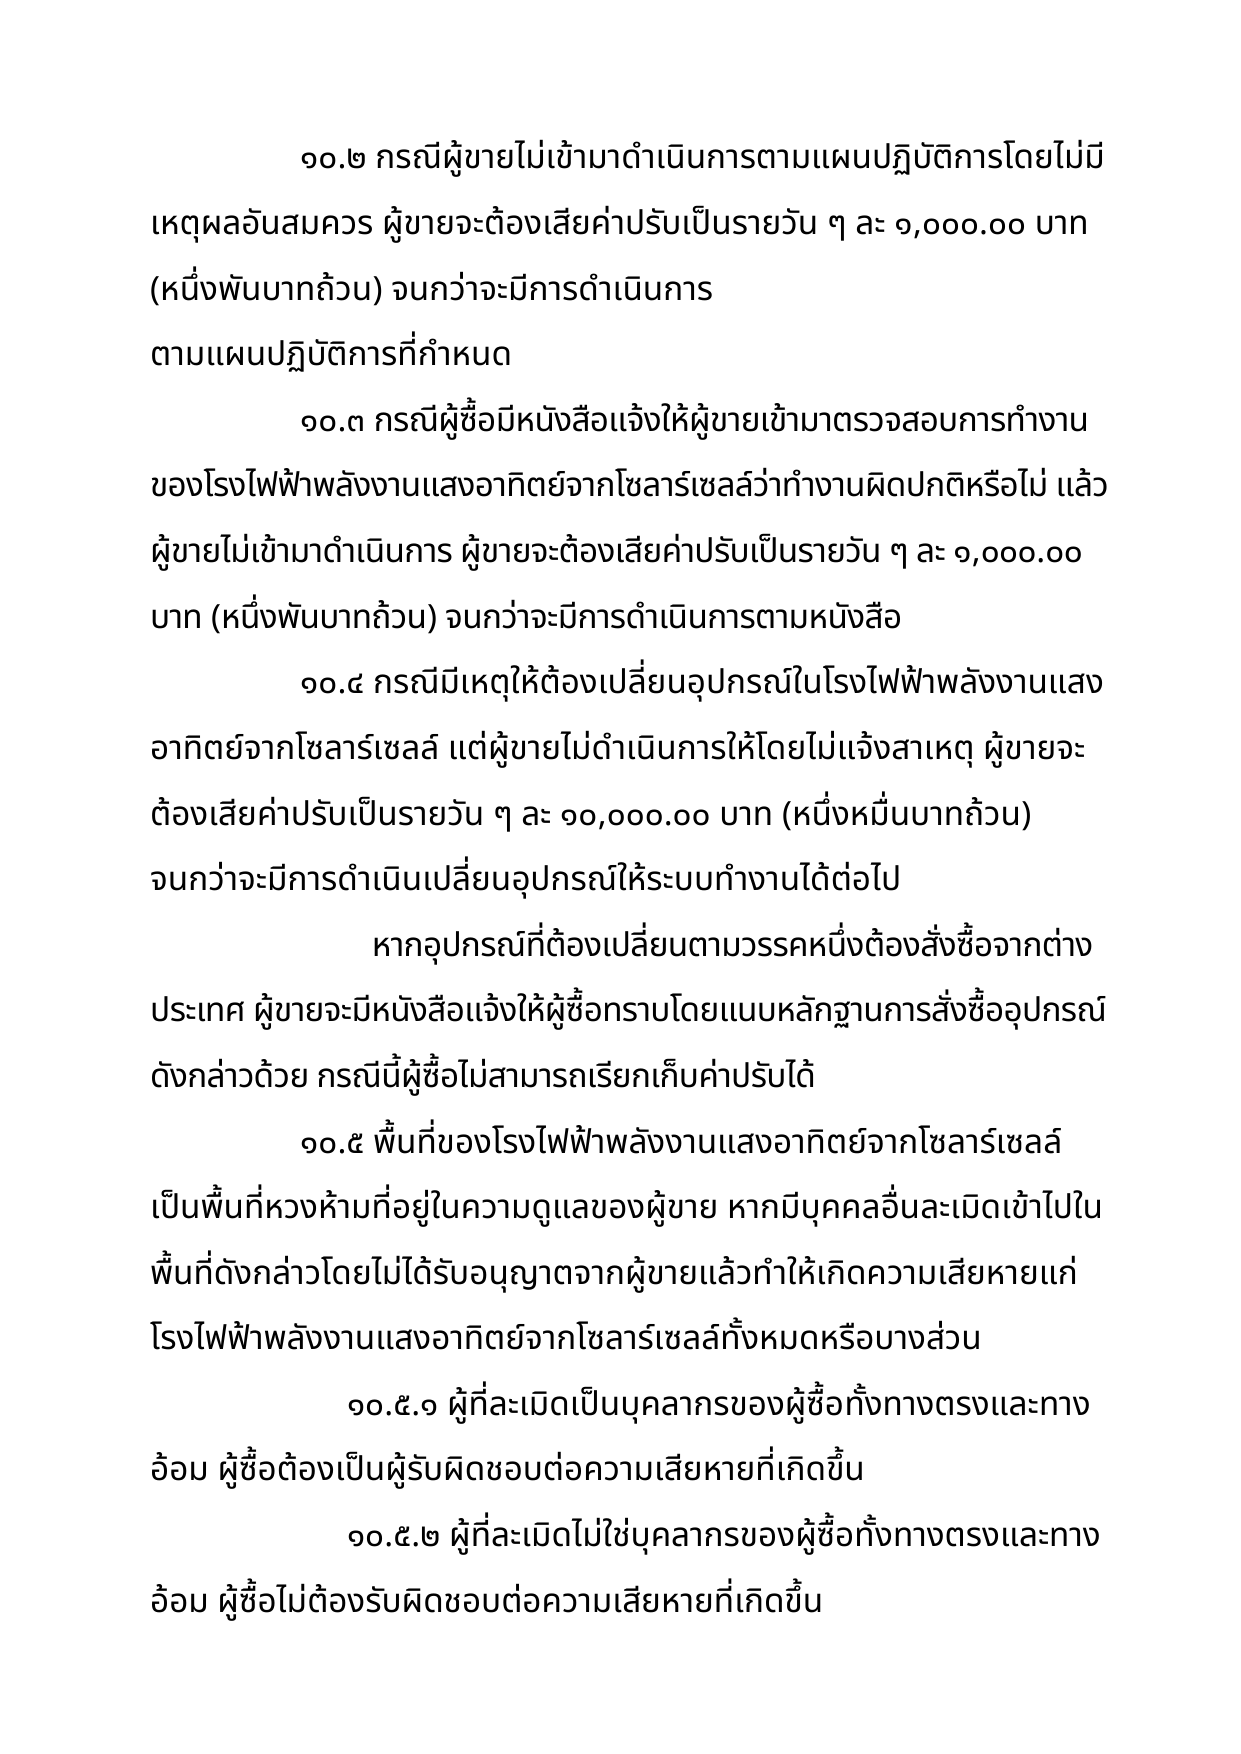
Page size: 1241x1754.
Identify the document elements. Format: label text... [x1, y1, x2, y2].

text ๑๐.๕ พื้นที่ของโรงไฟฟ้าพลังงานแสงอาทิตย์จากโซลาร์เซลล์ เป็นพื้นที่หวงห้ามที่อยู่ในความดูแลของผู้ขาย หากมีบุคคลอื่นละเมิดเข้าไปในพื้นที่ดังกล่าวโดยไม่ได้รับอนุญาตจากผู้ขายแล้วทำให้เกิดความเสียหายแก่โรงไฟฟ้าพลังงานแสงอาทิตย์จากโซลาร์เซลล์ทั้งหมดหรือบางส่วน [150, 1117, 1117, 1364]
text ๑๐.๕.๑ ผู้ที่ละเมิดเป็นบุคลากรของผู้ซื้อทั้งทางตรงและทางอ้อม ผู้ซื้อต้องเป็นผู้รับผิดชอบต่อความเสียหายที่เกิดขึ้น [150, 1380, 1117, 1496]
text ๑๐.๕.๒ ผู้ที่ละเมิดไม่ใช่บุคลากรของผู้ซื้อทั้งทางตรงและทางอ้อม ผู้ซื้อไม่ต้องรับผิดชอบต่อความเสียหายที่เกิดขึ้น [150, 1511, 1117, 1627]
text ๑๐.๓ กรณีผู้ซื้อมีหนังสือแจ้งให้ผู้ขายเข้ามาตรวจสอบการทำงานของโรงไฟฟ้าพลังงานแสงอาทิตย์จากโซลาร์เซลล์ว่าทำงานผิดปกติหรือไม่ แล้วผู้ขายไม่เข้ามาดำเนินการ ผู้ขายจะต้องเสียค่าปรับเป็นรายวัน ๆ ละ ๑,๐๐๐.๐๐ บาท (หนึ่งพันบาทถ้วน) จนกว่าจะมีการดำเนินการตามหนังสือ [150, 396, 1117, 643]
text ๑๐.๒ กรณีผู้ขายไม่เข้ามาดำเนินการตามแผนปฏิบัติการโดยไม่มีเหตุผลอันสมควร ผู้ขายจะต้องเสียค่าปรับเป็นรายวัน ๆ ละ ๑,๐๐๐.๐๐ บาท (หนึ่งพันบาทถ้วน) จนกว่าจะมีการดำเนินการ ตามแผนปฏิบัติการที่กำหนด [150, 133, 1117, 381]
text หากอุปกรณ์ที่ต้องเปลี่ยนตามวรรคหนึ่งต้องสั่งซื้อจากต่างประเทศ ผู้ขายจะมีหนังสือแจ้งให้ผู้ซื้อทราบโดยแนบหลักฐานการสั่งซื้ออุปกรณ์ดังกล่าวด้วย กรณีนี้ผู้ซื้อไม่สามารถเรียกเก็บค่าปรับได้ [150, 921, 1117, 1102]
text ๑๐.๔ กรณีมีเหตุให้ต้องเปลี่ยนอุปกรณ์ในโรงไฟฟ้าพลังงานแสงอาทิตย์จากโซลาร์เซลล์ แต่ผู้ขายไม่ดำเนินการให้โดยไม่แจ้งสาเหตุ ผู้ขายจะต้องเสียค่าปรับเป็นรายวัน ๆ ละ ๑๐,๐๐๐.๐๐ บาท (หนึ่งหมื่นบาทถ้วน) จนกว่าจะมีการดำเนินเปลี่ยนอุปกรณ์ให้ระบบทำงานได้ต่อไป [150, 658, 1117, 906]
